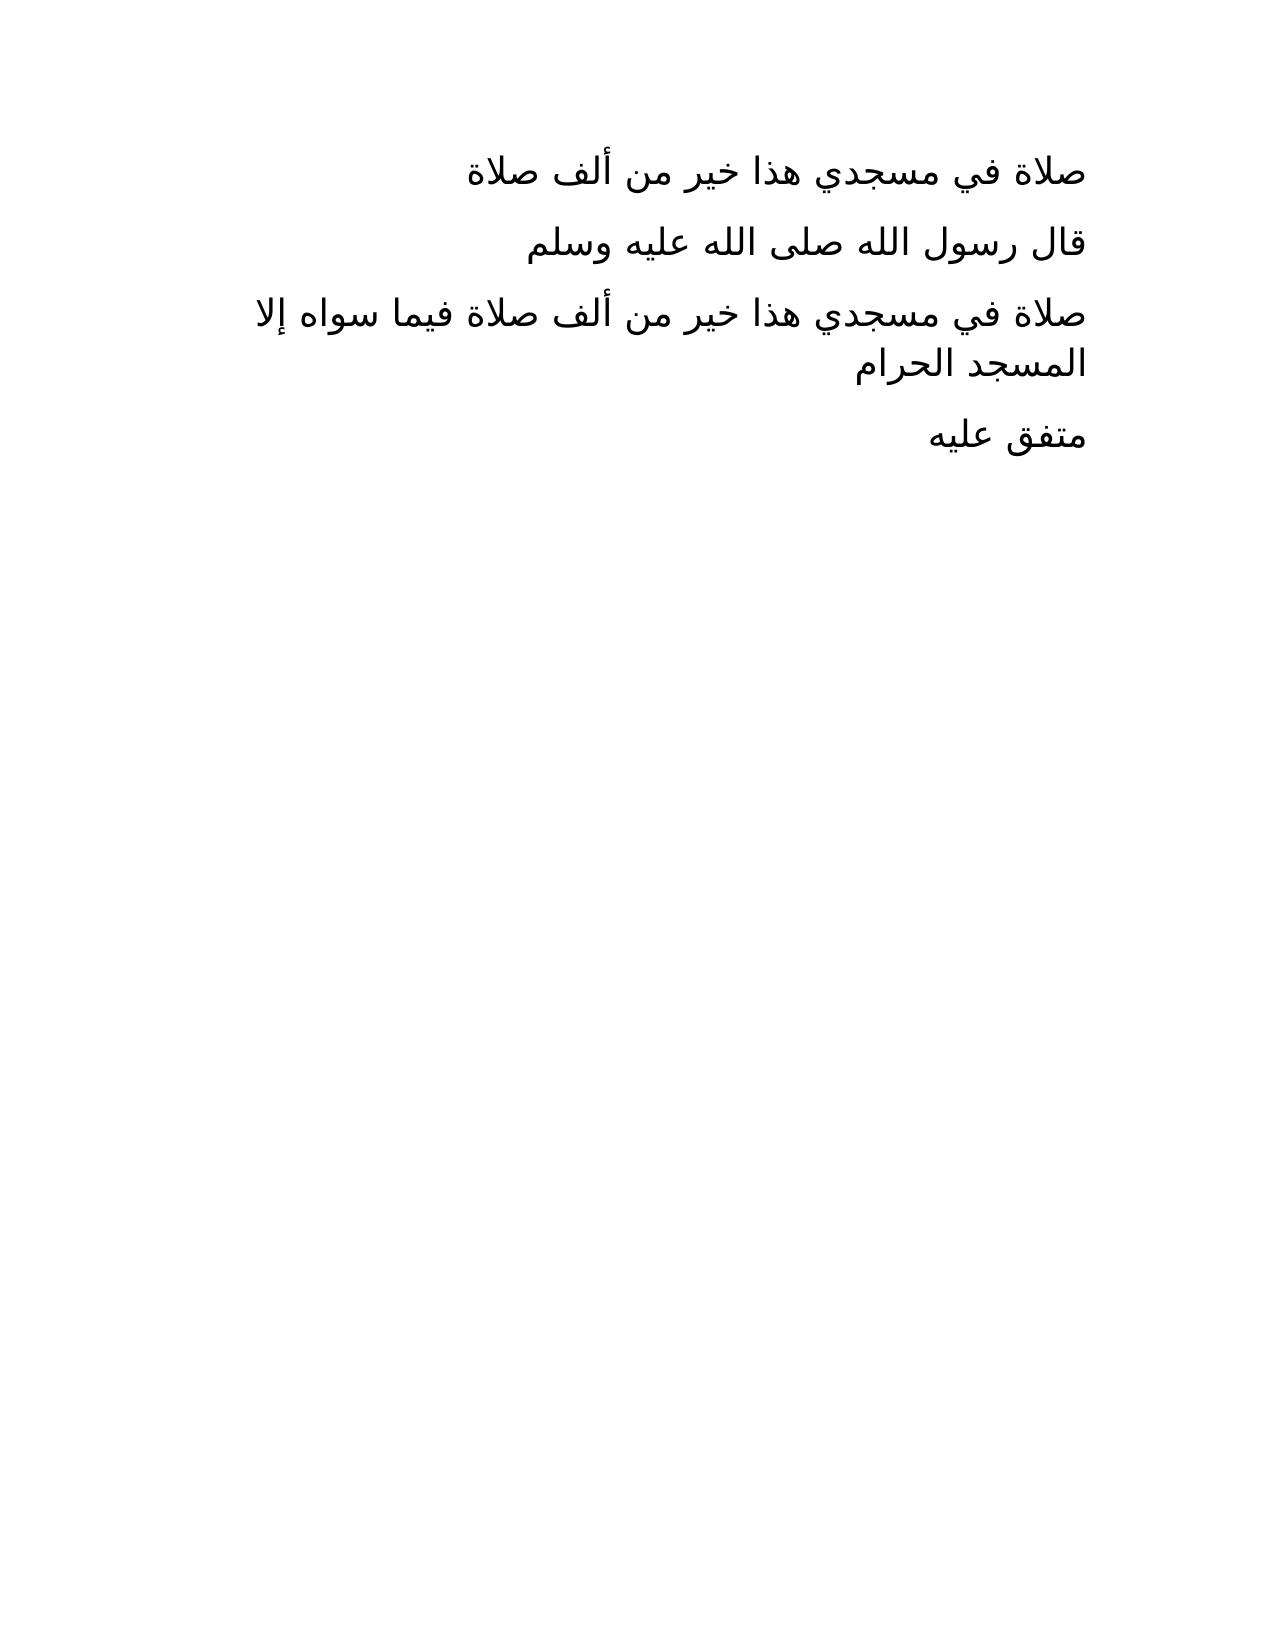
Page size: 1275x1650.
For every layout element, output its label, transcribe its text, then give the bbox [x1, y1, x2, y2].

text قال رسول الله صلى الله عليه وسلم [187, 221, 1087, 264]
text متفق عليه [187, 413, 1087, 457]
text صلاة في مسجدي هذا خير من ألف صلاة [187, 150, 1087, 194]
text صلاة في مسجدي هذا خير من ألف صلاة فيما سواه إلا المسجد الحرام [187, 292, 1087, 386]
